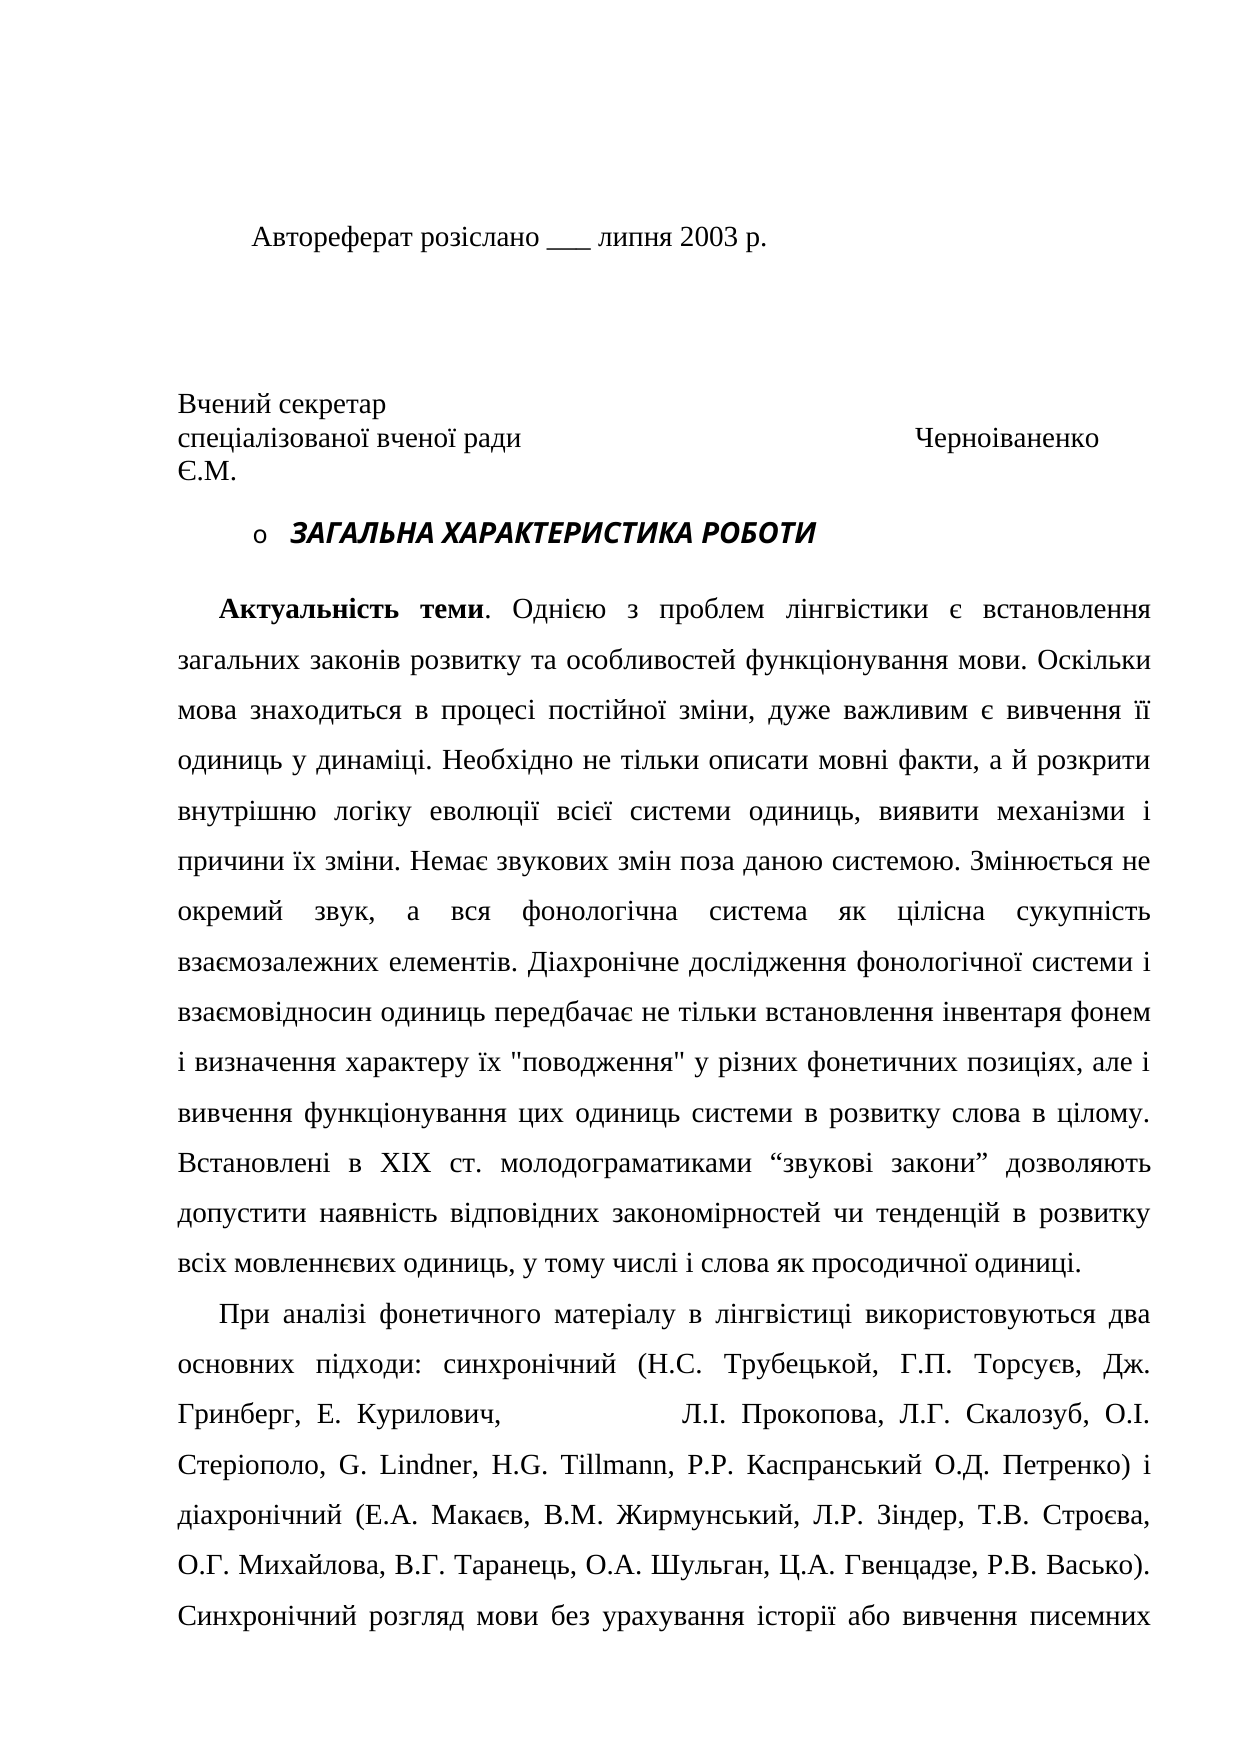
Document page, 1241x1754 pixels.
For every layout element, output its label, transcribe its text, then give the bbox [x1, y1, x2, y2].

text спеціалізованої вченої ради Черноіваненко Є.М. [177, 420, 1152, 487]
text Вчений секретар [177, 386, 1152, 420]
subtitle ЗАГАЛЬНА ХАРАКТЕРИСТИКА РОБОТИ [252, 512, 1152, 552]
text Актуальність теми. Однією з проблем лінгвістики є встановлення загальних законів розвитку та особливостей функціонування мови. Оскільки мова знаходиться в процесі постійної зміни, дуже важливим є вивчення її одиниць у динаміці. Необхідно не тільки описати мовні факти, а й розкрити внутрішню логіку еволюції всієї системи одиниць, виявити механізми і причини їх зміни. Немає звукових змін поза даною системою. Змінюється не окремий звук, а вся фонологічна система як цілісна сукупність взаємозалежних елементів. Діахронічне дослідження фонологічної системи і взаємовідносин одиниць передбачає не тільки встановлення інвентаря фонем і визначення характеру їх "поводження" у різних фонетичних позиціях, але і вивчення функціонування цих одиниць системи в розвитку слова в цілому. Встановлені в ХІХ ст. молодограматиками “звукові закони” дозволяють допустити наявність відповідних закономірностей чи тенденцій в розвитку всіх мовленнєвих одиниць, у тому числі і слова як просодичної одиниці. [177, 592, 1152, 1279]
text Автореферат розіслано ___ липня 2003 р. [177, 219, 1152, 252]
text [177, 1296, 1152, 1631]
